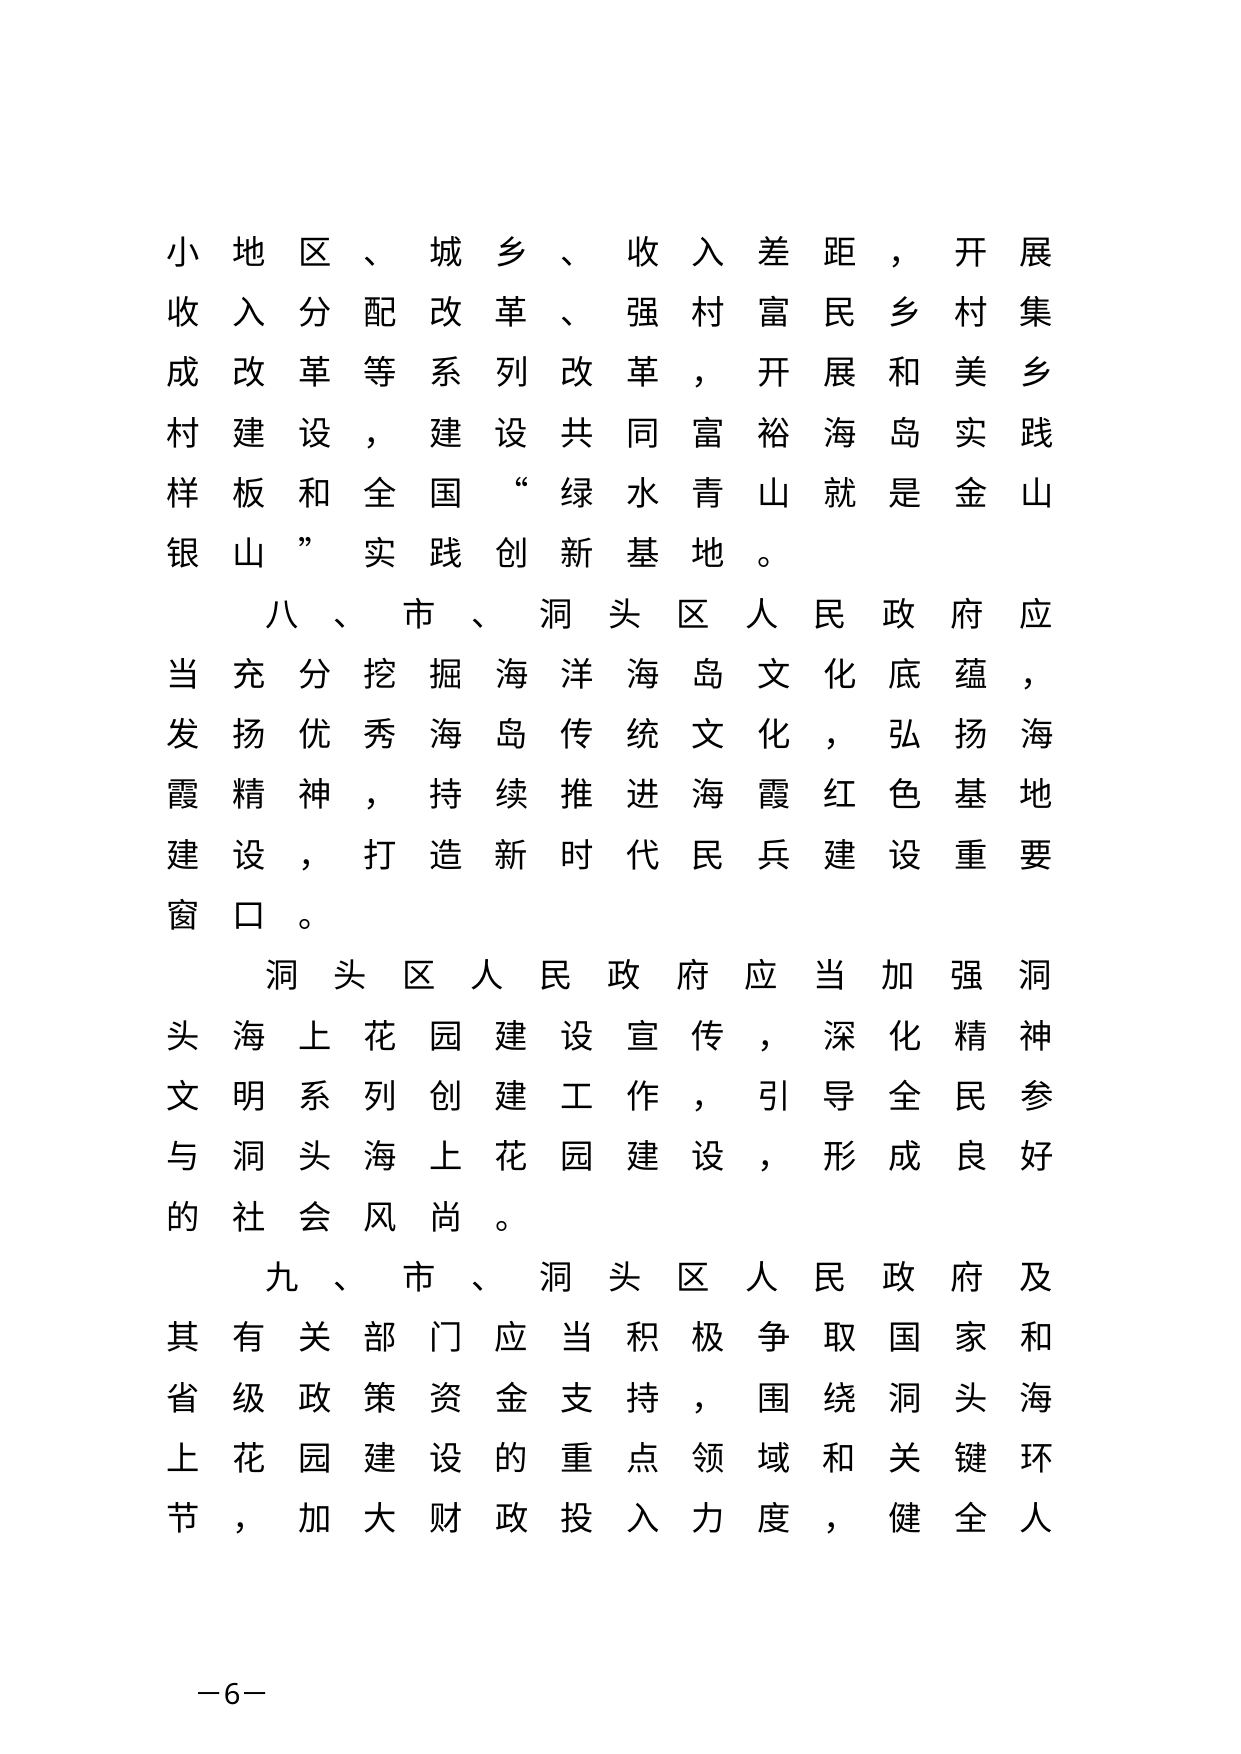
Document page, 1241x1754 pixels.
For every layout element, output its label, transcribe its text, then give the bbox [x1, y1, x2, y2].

text 八、市、洞头区人民政府应当充分挖掘海洋海岛文化底蕴，发扬优秀海岛传统文化，弘扬海霞精神，持续推进海霞红色基地建设，打造新时代民兵建设重要窗口。 [167, 581, 1085, 943]
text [167, 1245, 1085, 1546]
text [167, 219, 1085, 581]
text 洞头区人民政府应当加强洞头海上花园建设宣传，深化精神文明系列创建工作，引导全民参与洞头海上花园建设，形成良好的社会风尚。 [167, 943, 1085, 1245]
